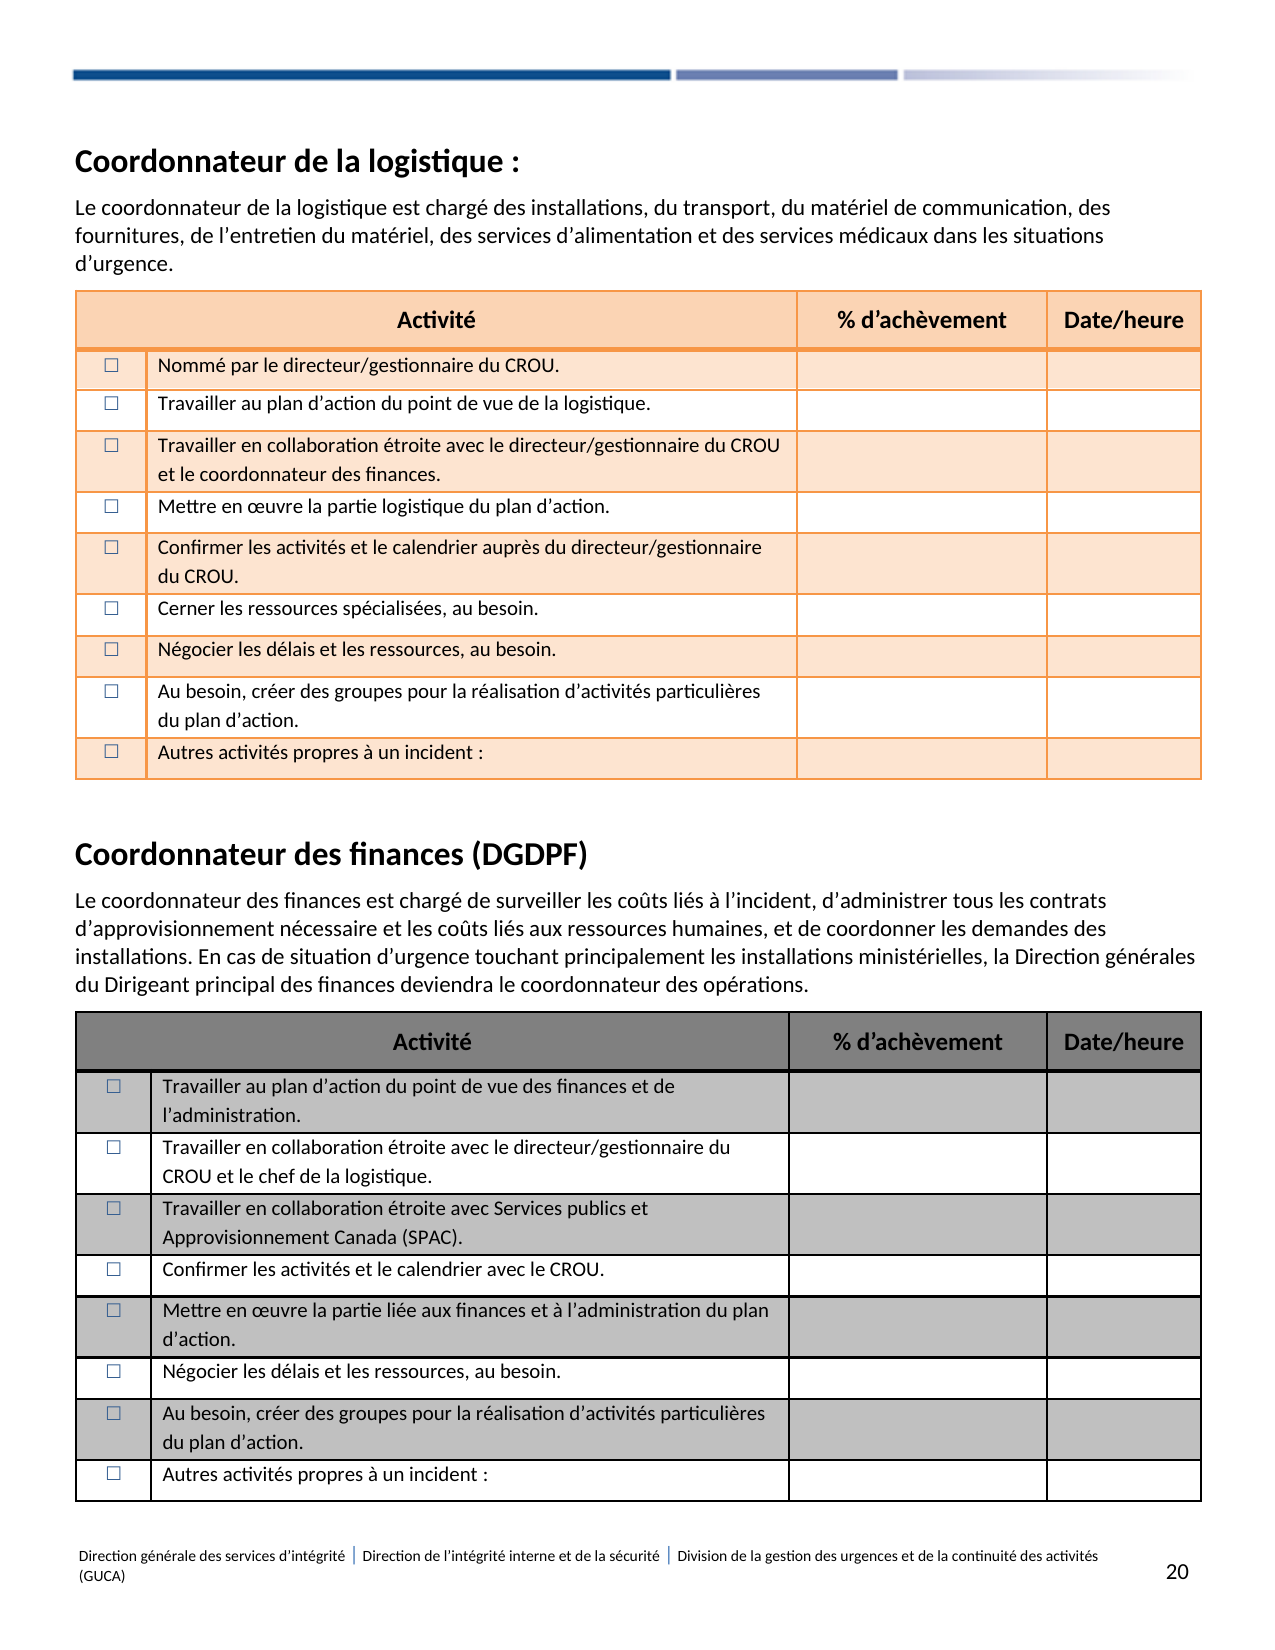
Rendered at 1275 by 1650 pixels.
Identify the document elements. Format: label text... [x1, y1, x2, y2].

picture [66, 60, 1195, 99]
table_cell [1048, 637, 1200, 676]
table_cell [798, 534, 1046, 593]
subtitle Coordonnateur des finances (DGDPF) [75, 833, 1200, 874]
table_cell [798, 352, 1046, 388]
table_cell [1048, 1400, 1200, 1459]
table_cell [790, 1195, 1046, 1254]
table_cell Autres activités propres à un incident : [148, 739, 796, 778]
table_cell [790, 1298, 1046, 1356]
table_cell [1048, 1195, 1200, 1254]
table_cell [798, 432, 1046, 491]
table_cell Travailler en collaboration étroite avec le directeur/gestionnaire du CROU et le chef de la logistique. [152, 1134, 788, 1193]
table_cell Négocier les délais et les ressources, au besoin. [148, 637, 796, 676]
table_cell Travailler au plan d’action du point de vue de la logistique. [148, 391, 796, 430]
table_cell Confirmer les activités et le calendrier avec le CROU. [152, 1256, 788, 1295]
text Le coordonnateur de la logistique est chargé des installations, du transport, du matériel de communication, des fournitures, de l’entretien du matériel, des services d’alimentation et des services médicaux dans les situations d’urgence. [75, 193, 1200, 277]
table_header Activité [77, 1013, 788, 1069]
table_cell Autres activités propres à un incident : [152, 1461, 788, 1500]
table_header Activité [77, 292, 796, 347]
table_cell [1048, 1461, 1200, 1500]
table_cell Négocier les délais et les ressources, au besoin. [152, 1359, 788, 1398]
table_cell [1048, 1073, 1200, 1132]
table_cell Travailler en collaboration étroite avec Services publics et Approvisionnement Canada (SPAC). [152, 1195, 788, 1254]
table_header Date/heure [1048, 1013, 1200, 1069]
table_cell [1048, 1256, 1200, 1295]
table_cell [1048, 534, 1200, 593]
table_cell [1048, 391, 1200, 430]
table_cell [1048, 493, 1200, 532]
table_cell [790, 1400, 1046, 1459]
table_cell [1048, 352, 1200, 388]
table_cell Mettre en œuvre la partie logistique du plan d’action. [148, 493, 796, 532]
table_cell [1048, 739, 1200, 778]
table_cell Travailler au plan d’action du point de vue des finances et de l’administration. [152, 1073, 788, 1132]
table_cell [798, 739, 1046, 778]
table_cell [790, 1359, 1046, 1398]
table_cell [1048, 595, 1200, 634]
table_cell Nommé par le directeur/gestionnaire du CROU. [148, 352, 796, 388]
table_cell [1048, 1298, 1200, 1356]
subtitle Coordonnateur de la logistique : [75, 140, 1200, 181]
table_cell Confirmer les activités et le calendrier auprès du directeur/gestionnaire du CROU. [148, 534, 796, 593]
table_cell [790, 1134, 1046, 1193]
table_cell [798, 391, 1046, 430]
text Le coordonnateur des finances est chargé de surveiller les coûts liés à l’incident, d’administrer tous les contrats d’approvisionnement nécessaire et les coûts liés aux ressources humaines, et de coordonner les demandes des installations. En cas de situation d’urgence touchant principalement les installations ministérielles, la Direction générales du Dirigeant principal des finances deviendra le coordonnateur des opérations. [75, 886, 1200, 998]
table_header Date/heure [1048, 292, 1200, 347]
table_cell [798, 595, 1046, 634]
table_cell [790, 1073, 1046, 1132]
table_cell [790, 1256, 1046, 1295]
table_cell Cerner les ressources spécialisées, au besoin. [148, 595, 796, 634]
table_cell [798, 678, 1046, 737]
table_cell [790, 1461, 1046, 1500]
table_cell [1048, 432, 1200, 491]
table_header % d’achèvement [798, 292, 1046, 347]
table_cell Au besoin, créer des groupes pour la réalisation d’activités particulières du plan d’action. [152, 1400, 788, 1459]
table_cell [1048, 1134, 1200, 1193]
table_cell [798, 493, 1046, 532]
table_cell Au besoin, créer des groupes pour la réalisation d’activités particulières du plan d’action. [148, 678, 796, 737]
table_cell [1048, 678, 1200, 737]
table_cell Travailler en collaboration étroite avec le directeur/gestionnaire du CROU et le coordonnateur des finances. [148, 432, 796, 491]
table_cell Mettre en œuvre la partie liée aux finances et à l’administration du plan d’action. [152, 1298, 788, 1356]
table_header % d’achèvement [790, 1013, 1046, 1069]
table_cell [1048, 1359, 1200, 1398]
table_cell [798, 637, 1046, 676]
